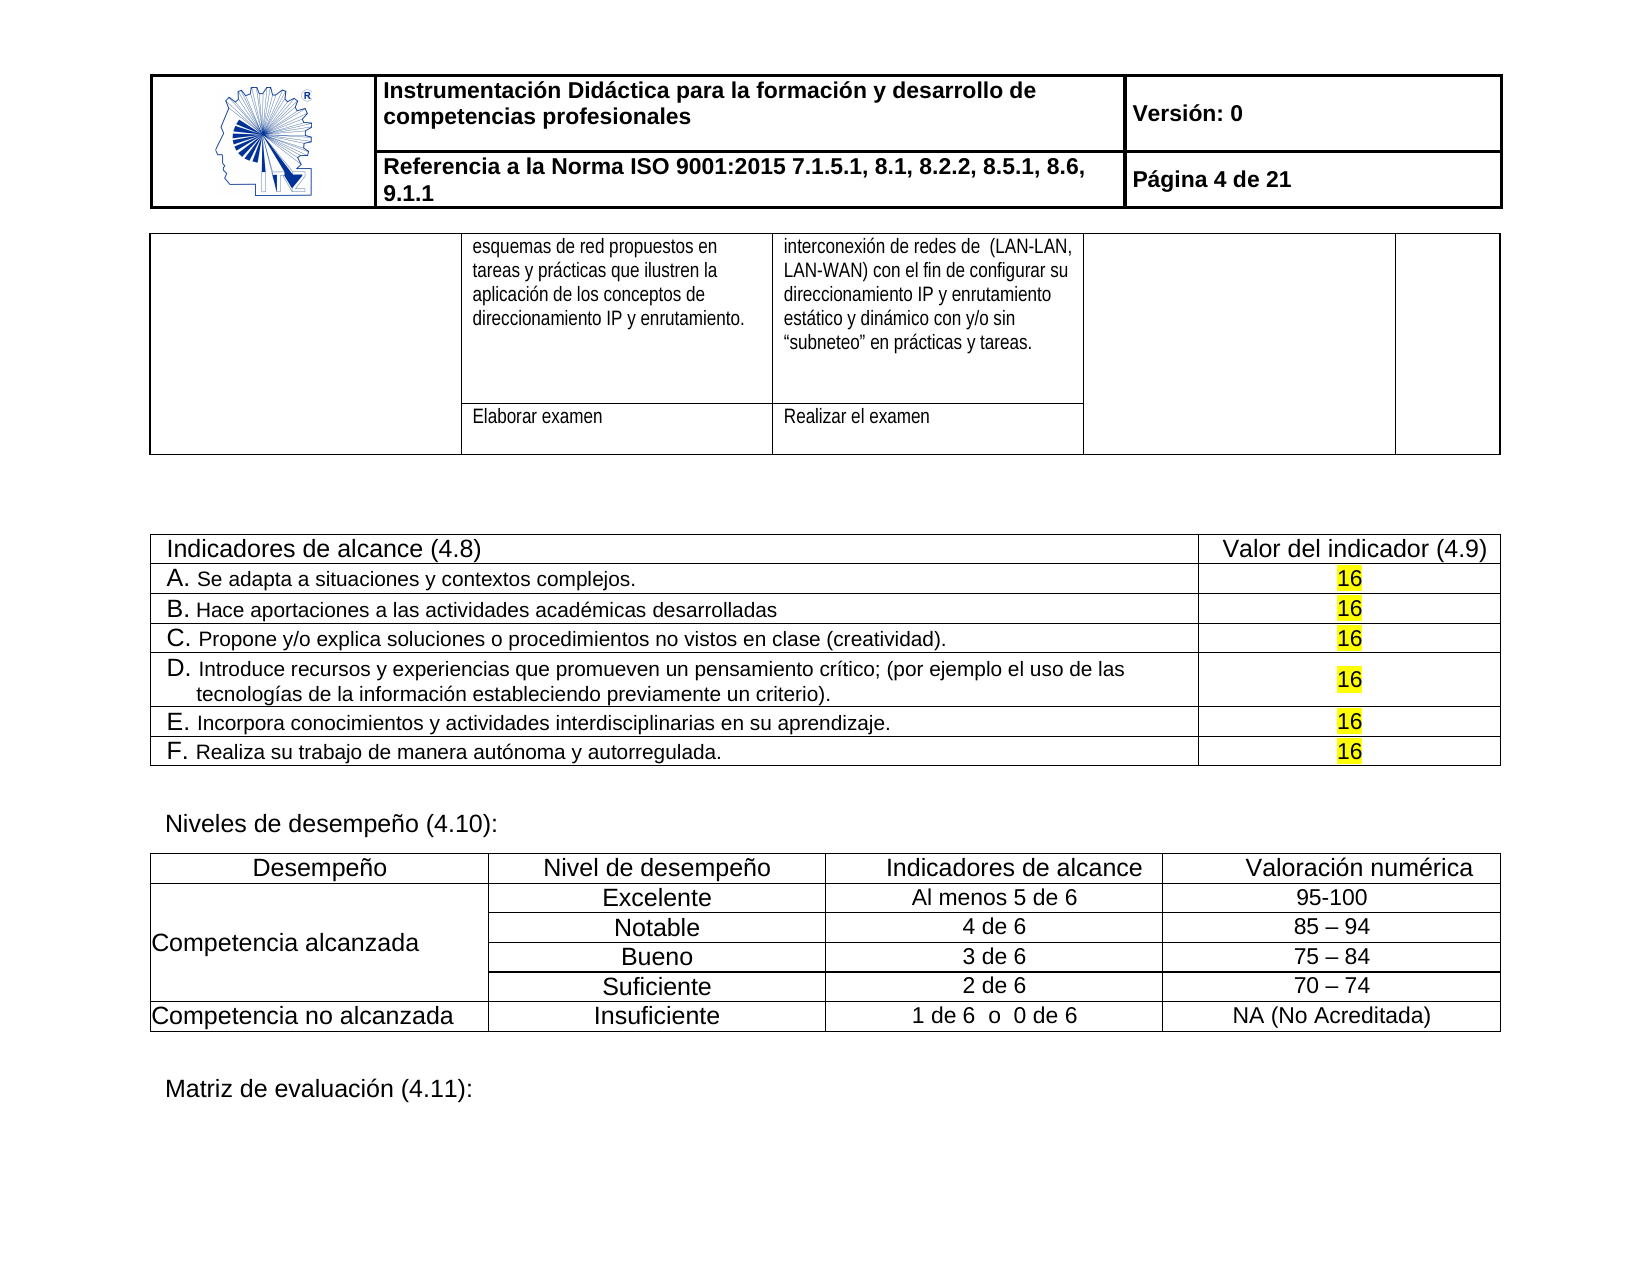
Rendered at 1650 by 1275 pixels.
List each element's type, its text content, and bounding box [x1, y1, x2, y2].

table_cell 85 – 94 [1163, 913, 1500, 942]
table_cell D. Introduce recursos y experiencias que promueven un pensamiento crítico; (por ejemplo el uso de las tecnologías de la información estableciendo previamente un criterio). [151, 653, 1198, 706]
table_cell 16 [1199, 653, 1500, 706]
table_cell 1 de 6 o 0 de 6 [826, 1002, 1162, 1031]
table_cell C. Propone y/o explica soluciones o procedimientos no vistos en clase (creatividad). [151, 624, 1198, 652]
table_cell F. Realiza su trabajo de manera autónoma y autorregulada. [151, 737, 1198, 765]
table_header Indicadores de alcance [826, 854, 1162, 882]
table_cell 4 de 6 [826, 913, 1162, 942]
text Matriz de evaluación (4.11): [165, 1074, 1491, 1103]
table_cell 16 [1199, 564, 1500, 593]
table_cell 16 [1199, 624, 1500, 652]
table_cell 2 de 6 [826, 973, 1162, 1001]
text Niveles de desempeño (4.10): [165, 809, 1491, 838]
table_cell Excelente [489, 884, 825, 912]
table_cell E. Incorpora conocimientos y actividades interdisciplinarias en su aprendizaje. [151, 707, 1198, 736]
table_header Valor del indicador (4.9) [1199, 535, 1500, 563]
table_cell Competencia no alcanzada [151, 1002, 488, 1031]
table_header Desempeño [151, 854, 488, 882]
table_cell 16 [1199, 594, 1500, 622]
table_cell 3 de 6 [826, 943, 1162, 971]
table_header Valoración numérica [1163, 854, 1500, 882]
table_cell Bueno [489, 943, 825, 971]
table_cell Al menos 5 de 6 [826, 884, 1162, 912]
table_cell B. Hace aportaciones a las actividades académicas desarrolladas [151, 594, 1198, 622]
table_cell Competencia alcanzada [151, 884, 488, 1001]
table_header Indicadores de alcance (4.8) [151, 535, 1198, 563]
picture [215, 87, 313, 196]
table_cell 70 – 74 [1163, 973, 1500, 1001]
table_cell 16 [1199, 737, 1500, 765]
table_cell A. Se adapta a situaciones y contextos complejos. [151, 564, 1198, 593]
table_cell NA (No Acreditada) [1163, 1002, 1500, 1031]
table_cell Suficiente [489, 973, 825, 1001]
table_cell 95-100 [1163, 884, 1500, 912]
table_cell Insuficiente [489, 1002, 825, 1031]
table_cell Realizar el examen [773, 404, 1083, 454]
table_header Nivel de desempeño [489, 854, 825, 882]
table_cell 75 – 84 [1163, 943, 1500, 971]
table_cell 16 [1199, 707, 1500, 736]
table_cell Elaborar examen [462, 404, 772, 454]
table_cell Notable [489, 913, 825, 942]
